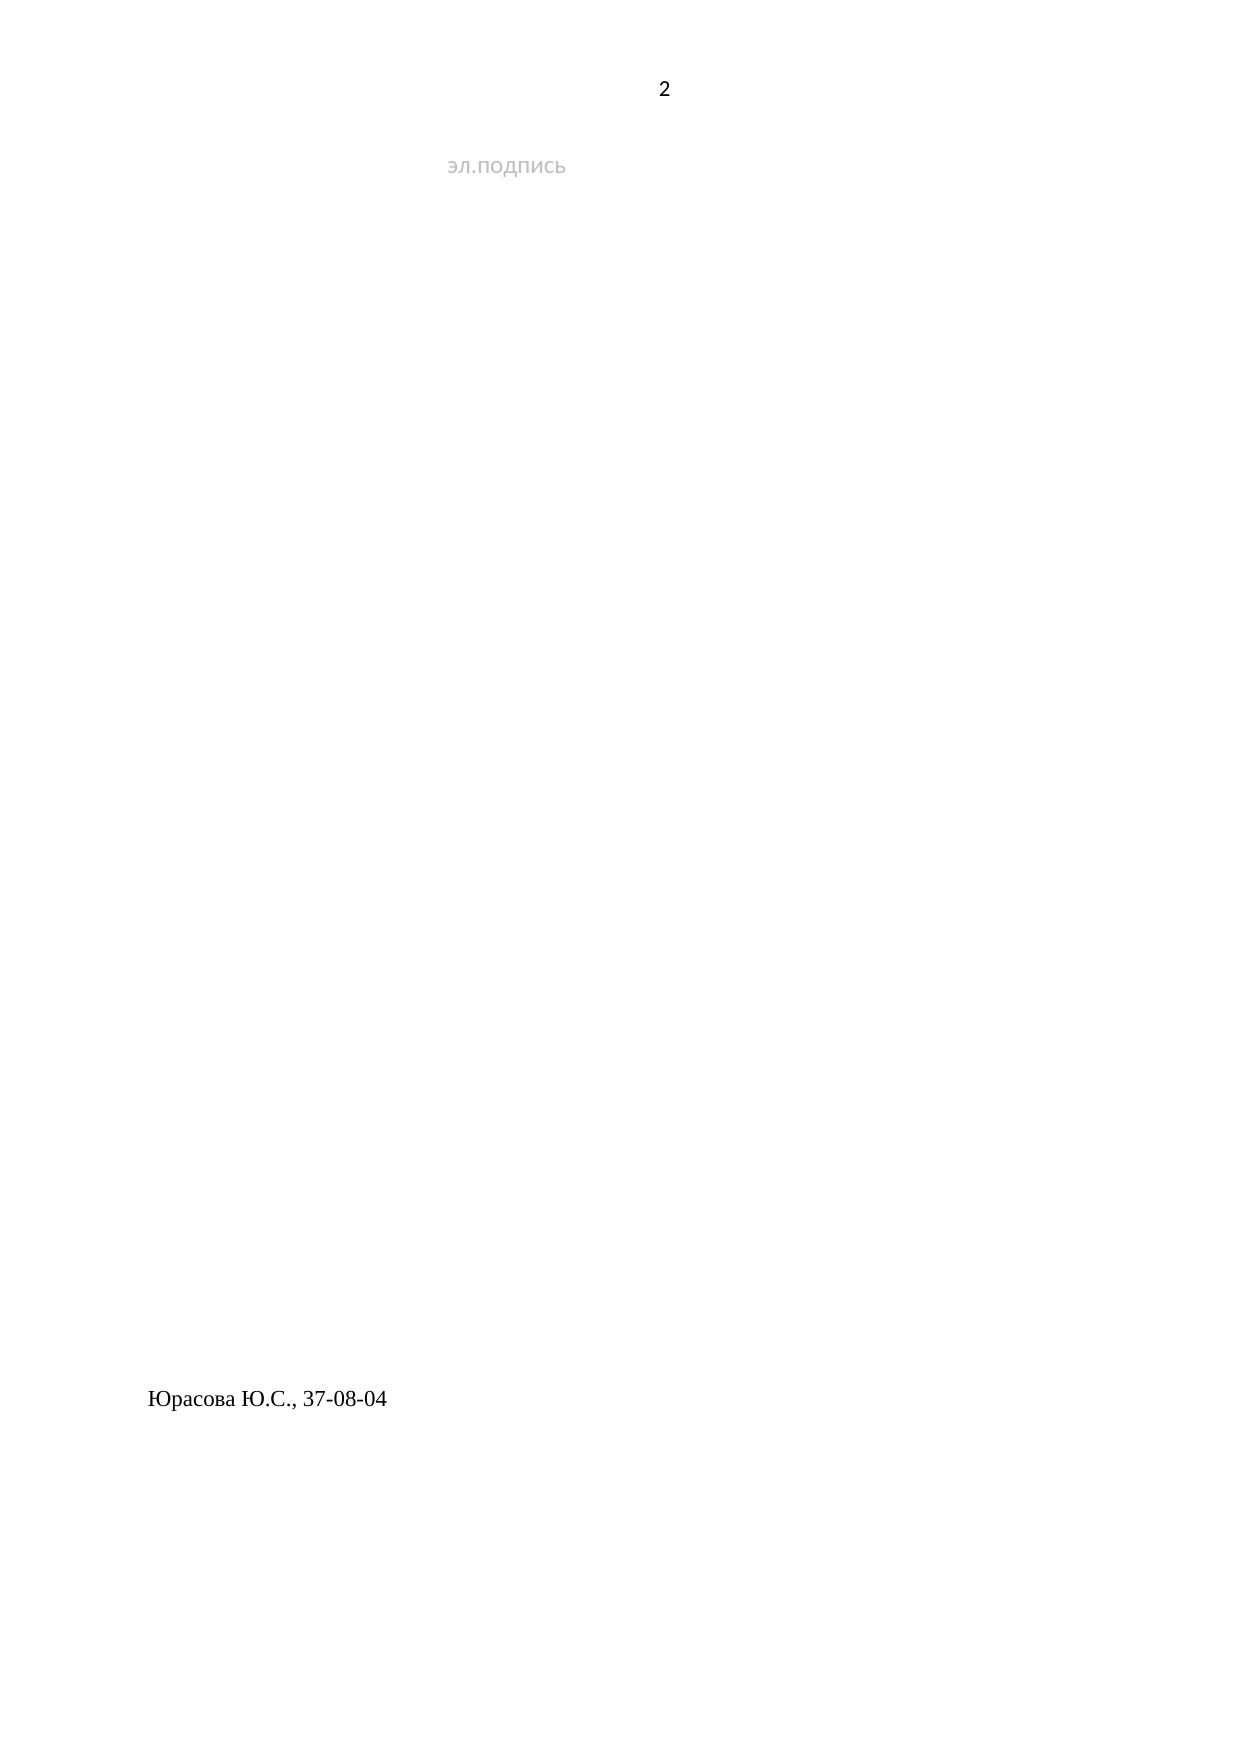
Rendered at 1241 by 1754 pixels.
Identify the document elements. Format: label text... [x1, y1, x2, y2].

table_header эл.подпись [136, 118, 1170, 251]
text Юрасова Ю.С., 37-08-04 [148, 1385, 1181, 1411]
